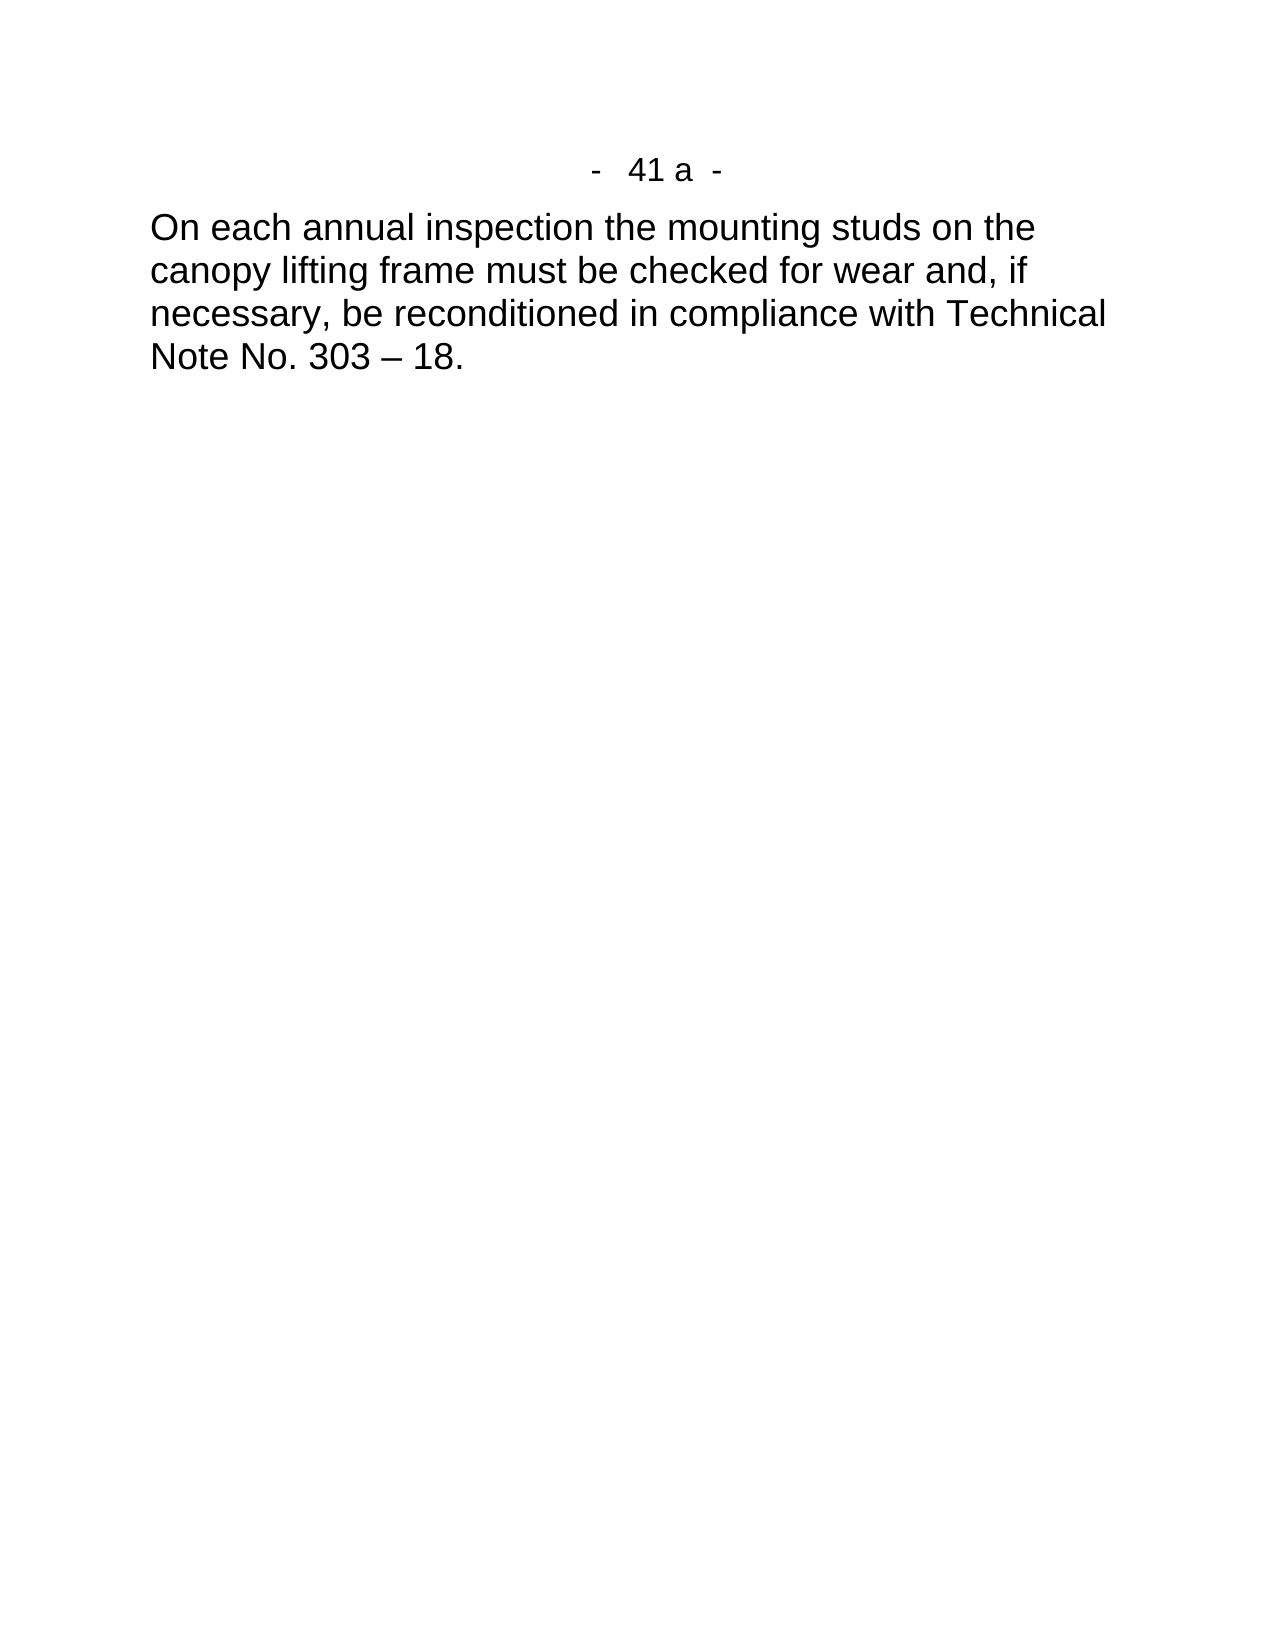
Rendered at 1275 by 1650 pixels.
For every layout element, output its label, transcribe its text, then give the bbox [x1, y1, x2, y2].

list 41 a - [187, 150, 1125, 188]
text On each annual inspection the mounting studs on the canopy lifting frame must be checked for wear and, if necessary, be reconditioned in compliance with Technical Note No. 303 – 18. [150, 205, 1125, 378]
